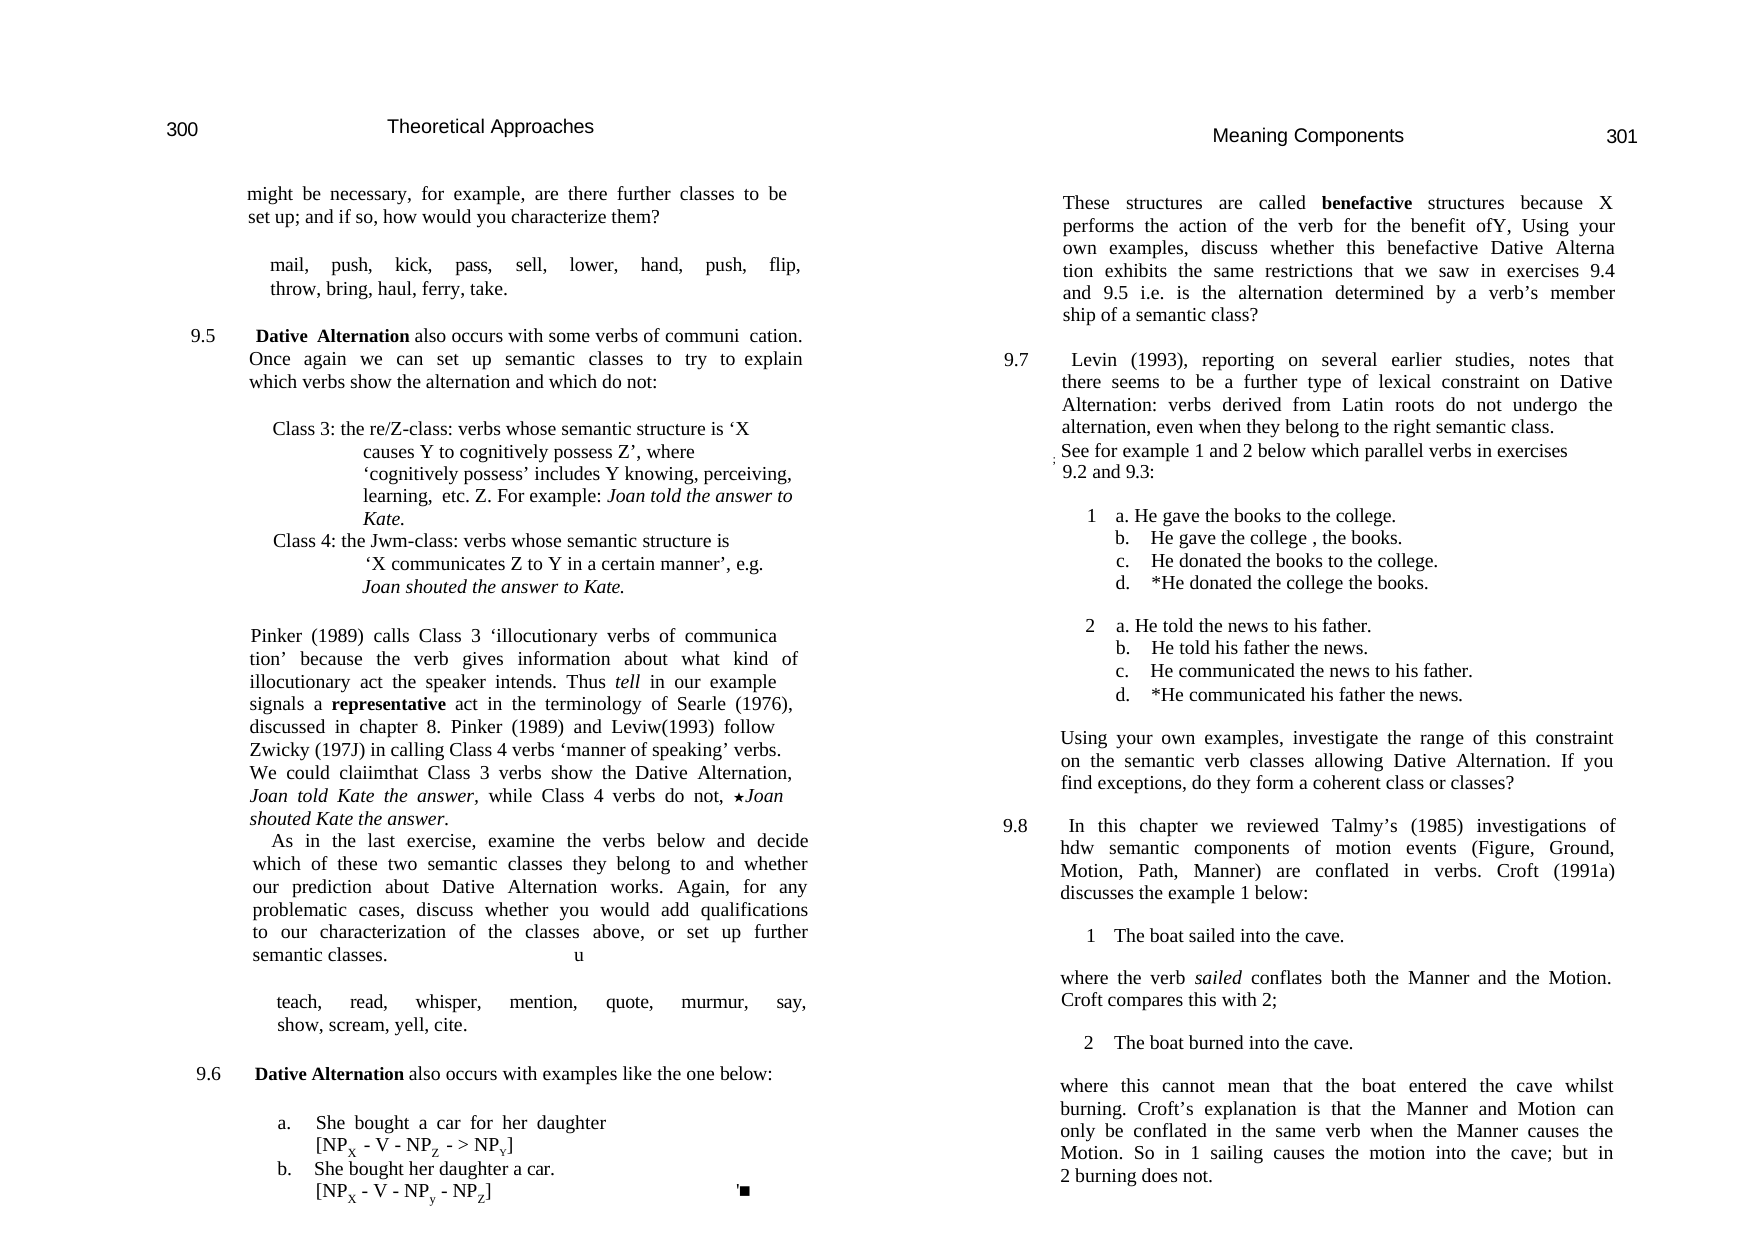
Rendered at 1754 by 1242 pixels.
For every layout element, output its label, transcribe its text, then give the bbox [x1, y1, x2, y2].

text might be necessary, for example, are there further classes to be set up; and if so, how would you characterize them? [247, 182, 802, 228]
list Dative Alternation also occurs with examples like the one below: [196, 1062, 812, 1085]
list He communicated the news to his father. [1115, 659, 1650, 682]
list a. He gave the books to the college. [1087, 504, 1650, 526]
text where the verb sailed conflates both the Manner and the Motion. Croft compares this with 2; [1060, 967, 1612, 1011]
text Joan shouted the answer to Kate. [362, 575, 812, 598]
list *He donated the college the books. [1115, 572, 1650, 594]
text Class 4: the Jwm-class: verbs whose semantic structure is [273, 530, 812, 552]
text 300 Theoretical Approaches [166, 115, 812, 140]
text Class 3: the re/Z-class: verbs whose semantic structure is ‘X causes Y to cognitively possess Z’, where ‘cognitively possess’ includes Y knowing, perceiving, learning, etc. Z. For example: Joan told the answer to Kate. [272, 418, 795, 530]
list He told his father the news. [991, 637, 1368, 659]
list He gave the college , the books. [1115, 527, 1650, 549]
text As in the last exercise, examine the verbs below and decide which of these two semantic classes they belong to and whether our prediction about Dative Alternation works. Again, for any problematic cases, discuss whether you would add qualifications to our characterization of the classes above, or set up further semantic classes. u [252, 829, 808, 966]
list *He communicated his father the news. [1115, 682, 1650, 705]
list The boat sailed into the cave. [1086, 923, 1650, 946]
list Dative Alternation also occurs with some verbs of communi­ cation. Once again we can set up semantic classes to try to explain which verbs show the alternation and which do not: [191, 324, 803, 393]
text teach, read, whisper, mention, quote, murmur, say, show, scream, yell, cite. [276, 989, 808, 1036]
text ‘X communicates Z to Y in a certain manner’, e.g. [365, 552, 812, 575]
list In this chapter we reviewed Talmy’s (1985) investigations of hdw semantic components of motion events (Figure, Ground, Motion, Path, Manner) are conflated in verbs. Croft (1991a) discusses the example 1 below: [1003, 814, 1616, 904]
text Using your own examples, investigate the range of this constraint on the semantic verb classes allowing Dative Alternation. If you find exceptions, do they form a coherent class or classes? [1060, 726, 1614, 794]
list Levin (1993), reporting on several earlier studies, notes that there seems to be a further type of lexical constraint on Dative Alternation: verbs derived from Latin roots do not undergo the alternation, even when they belong to the right semantic class. [1004, 348, 1614, 438]
text ; See for example 1 and 2 below which parallel verbs in exercises [1052, 438, 1650, 462]
text 9.2 and 9.3: [1062, 462, 1650, 482]
text These structures are called benefactive structures because X [1063, 191, 1650, 214]
list She bought her daughter a car. [277, 1160, 812, 1179]
text performs the action of the verb for the benefit ofY, Using your own examples, discuss whether this benefactive Dative Alterna­ tion exhibits the same restrictions that we saw in exercises 9.4 and 9.5 i.e. is the alternation determined by a verb’s member­ ship of a semantic class? [1063, 214, 1615, 326]
list She bought a car for her daughter [NPX - V - NPZ - > NPY] [277, 1112, 620, 1160]
text [NPX - V - NPy - NPZ] '■ [316, 1179, 812, 1206]
list He donated the books to the college. [1116, 549, 1650, 572]
list a. He told the news to his father. [991, 614, 1372, 637]
text Pinker (1989) calls Class 3 ‘illocutionary verbs of communica­ tion’ because the verb gives information about what kind of illocutionary act the speaker intends. Thus tell in our example signals a representative act in the terminology of Searle (1976), discussed in chapter 8. Pinker (1989) and Leviw(1993) follow Zwicky (197J) in calling Class 4 verbs ‘manner of speaking’ verbs. We could claiimthat Class 3 verbs show the Dative Alternation, Joan told Kate the answer, while Class 4 verbs do not, ★Joan shouted Kate the answer. [249, 624, 802, 829]
text mail, push, kick, pass, sell, lower, hand, push, flip, throw, bring, haul, ferry, take. [270, 253, 802, 299]
list The boat burned into the cave. [1084, 1031, 1650, 1054]
text where this cannot mean that the boat entered the cave whilst burning. Croft’s explanation is that the Manner and Motion can only be conflated in the same verb when the Manner causes the Motion. So in 1 sailing causes the motion into the cave; but in 2 burning does not. [1060, 1075, 1614, 1187]
text Meaning Components 301 [1212, 124, 1650, 148]
